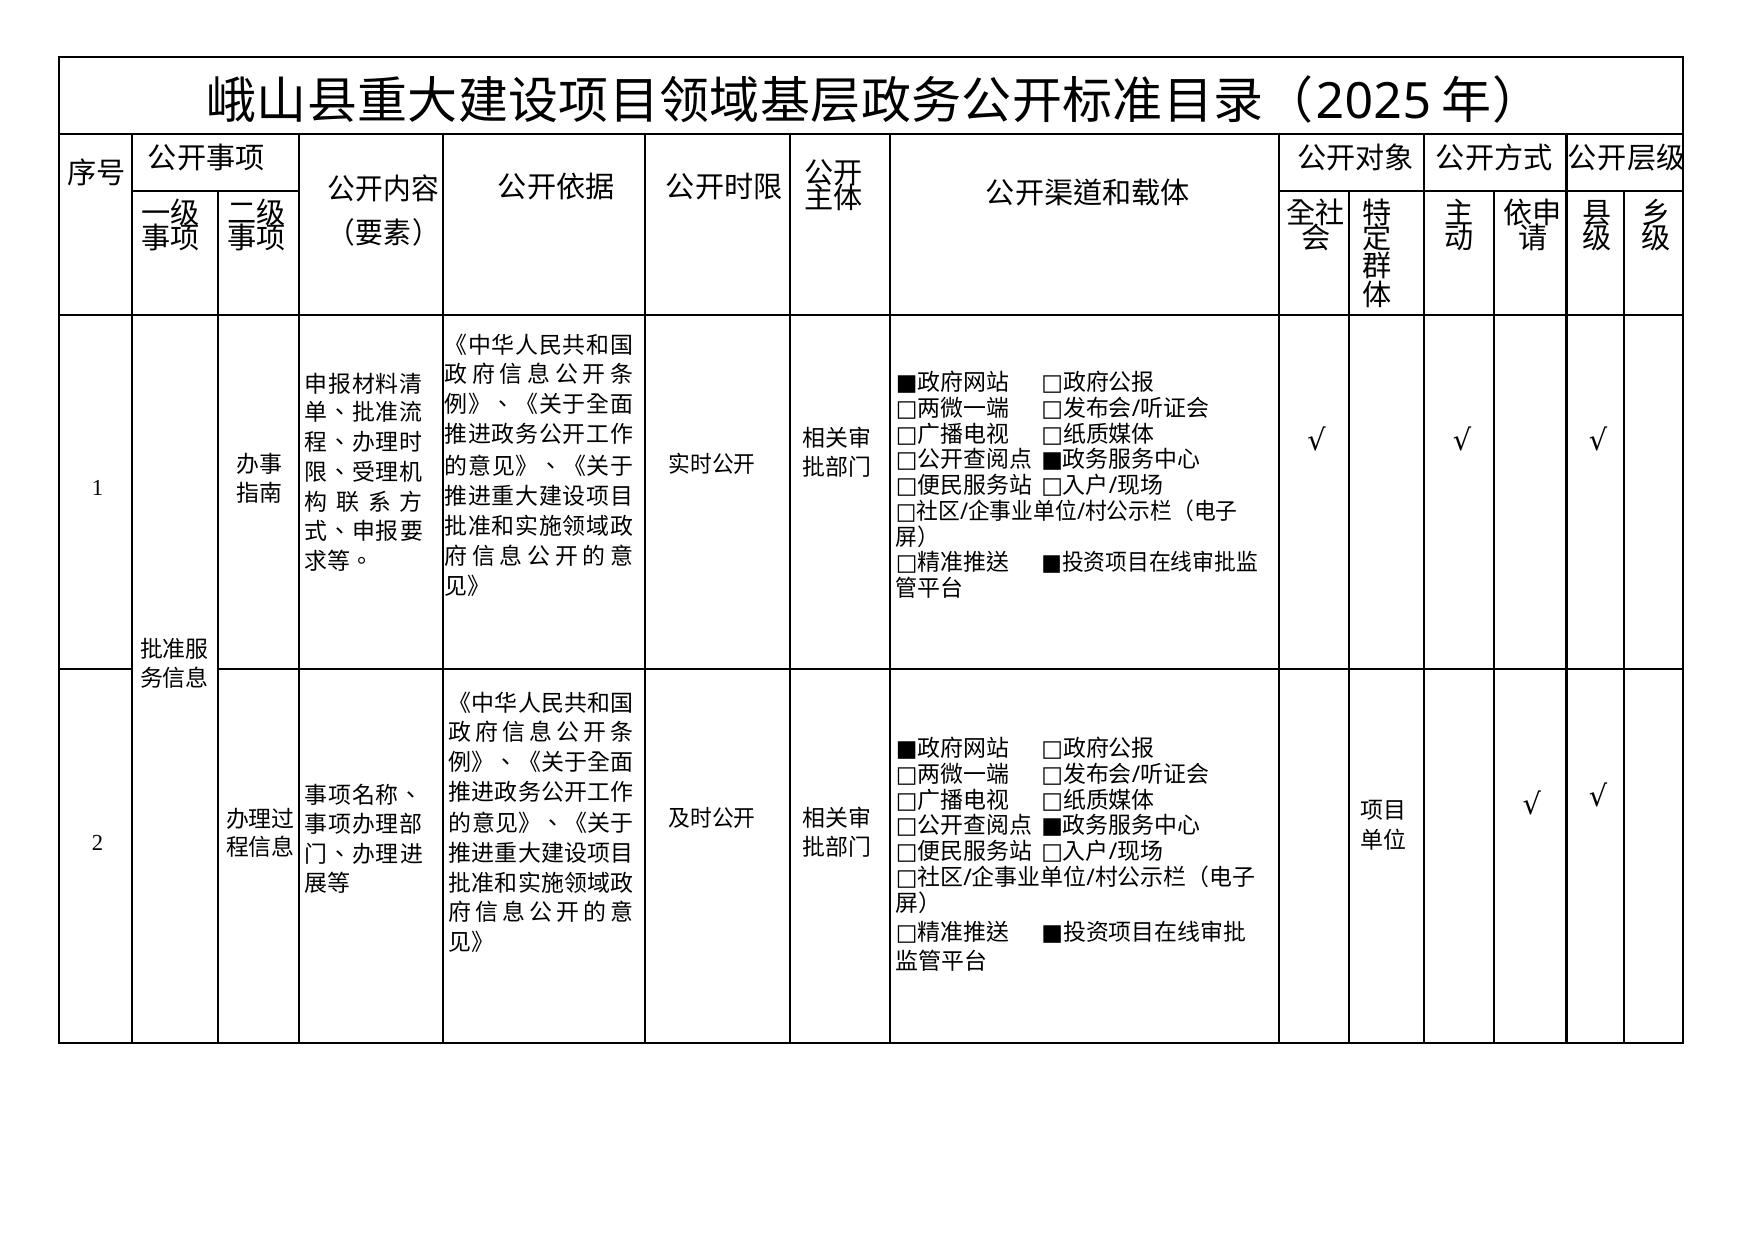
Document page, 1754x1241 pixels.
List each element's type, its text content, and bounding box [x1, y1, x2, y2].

table_cell 县级 [1568, 192, 1623, 314]
table_cell 2 [60, 670, 131, 1042]
table_cell 公开方式 [1425, 135, 1565, 189]
table_cell √ [1568, 670, 1623, 1042]
table_cell 公开事项 [133, 135, 298, 189]
table_cell 一级事项 [133, 192, 217, 314]
table_cell 事项名称、事项办理部门、办理进展等 [300, 670, 442, 1042]
table_cell [1280, 670, 1348, 1042]
table_cell 及时公开 [646, 670, 789, 1042]
table_cell 公开层级 [1568, 135, 1682, 189]
table_cell √ [1495, 670, 1565, 1042]
table_cell 公开渠道和载体 [891, 135, 1278, 314]
table_cell [1625, 670, 1682, 1042]
table_cell 依申请 [1495, 192, 1565, 314]
table_cell 公开内容 （要素） [300, 135, 442, 314]
table_cell √ [1280, 316, 1348, 668]
table_cell 乡级 [1625, 192, 1682, 314]
table_cell 办事指南 [219, 316, 298, 668]
table_cell √ [1425, 316, 1493, 668]
table_cell ■政府网站 □政府公报 □两微一端 □发布会/听证会 □广播电视 □纸质媒体 □公开查阅点 ■政务服务中心 □便民服务站 □入户/现场 □社区/企事业单位/村公示栏（电子屏） □精准推送 ■投资项目在线审批监管平台 [891, 316, 1278, 668]
table_cell 公开依据 [444, 135, 644, 314]
table_cell 1 [60, 316, 131, 668]
table_cell 主动 [1425, 192, 1493, 314]
table_cell [1350, 316, 1423, 668]
table_cell 《中华人民共和国政府信息公开条例》、《关于全面推进政务公开工作的意见》、《关于推进重大建设项目批准和实施领域政府信息公开的意见》 [444, 316, 644, 668]
table_cell 序号 [60, 135, 131, 314]
table_cell √ [1568, 316, 1623, 668]
table_cell [1495, 316, 1565, 668]
table_cell 特定群体 [1350, 192, 1423, 314]
table_cell [1425, 670, 1493, 1042]
table_cell 实时公开 [646, 316, 789, 668]
table_cell 全社会 [1280, 192, 1348, 314]
table_cell 相关审批部门 [791, 316, 889, 668]
table_cell 公开时限 [646, 135, 789, 314]
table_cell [444, 670, 644, 1042]
table_cell 项目 单位 [1350, 670, 1423, 1042]
table_header 峨山县重大建设项目领域基层政务公开标准目录（2025年） [60, 58, 1682, 133]
table_cell 相关审批部门 [791, 670, 889, 1042]
table_cell 公开对象 [1280, 135, 1423, 189]
table_cell 公开主体 [791, 135, 889, 314]
table_cell 申报材料清单、批准流程、办理时限、受理机构联系方式、申报要求等。 [300, 316, 442, 668]
table_cell 办理过程信息 [219, 670, 298, 1042]
table_cell 批准服务信息 批准服务信息 [133, 316, 217, 1042]
table_cell [1625, 316, 1682, 668]
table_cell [891, 670, 1278, 1042]
table_cell 二级事项 [219, 192, 298, 314]
